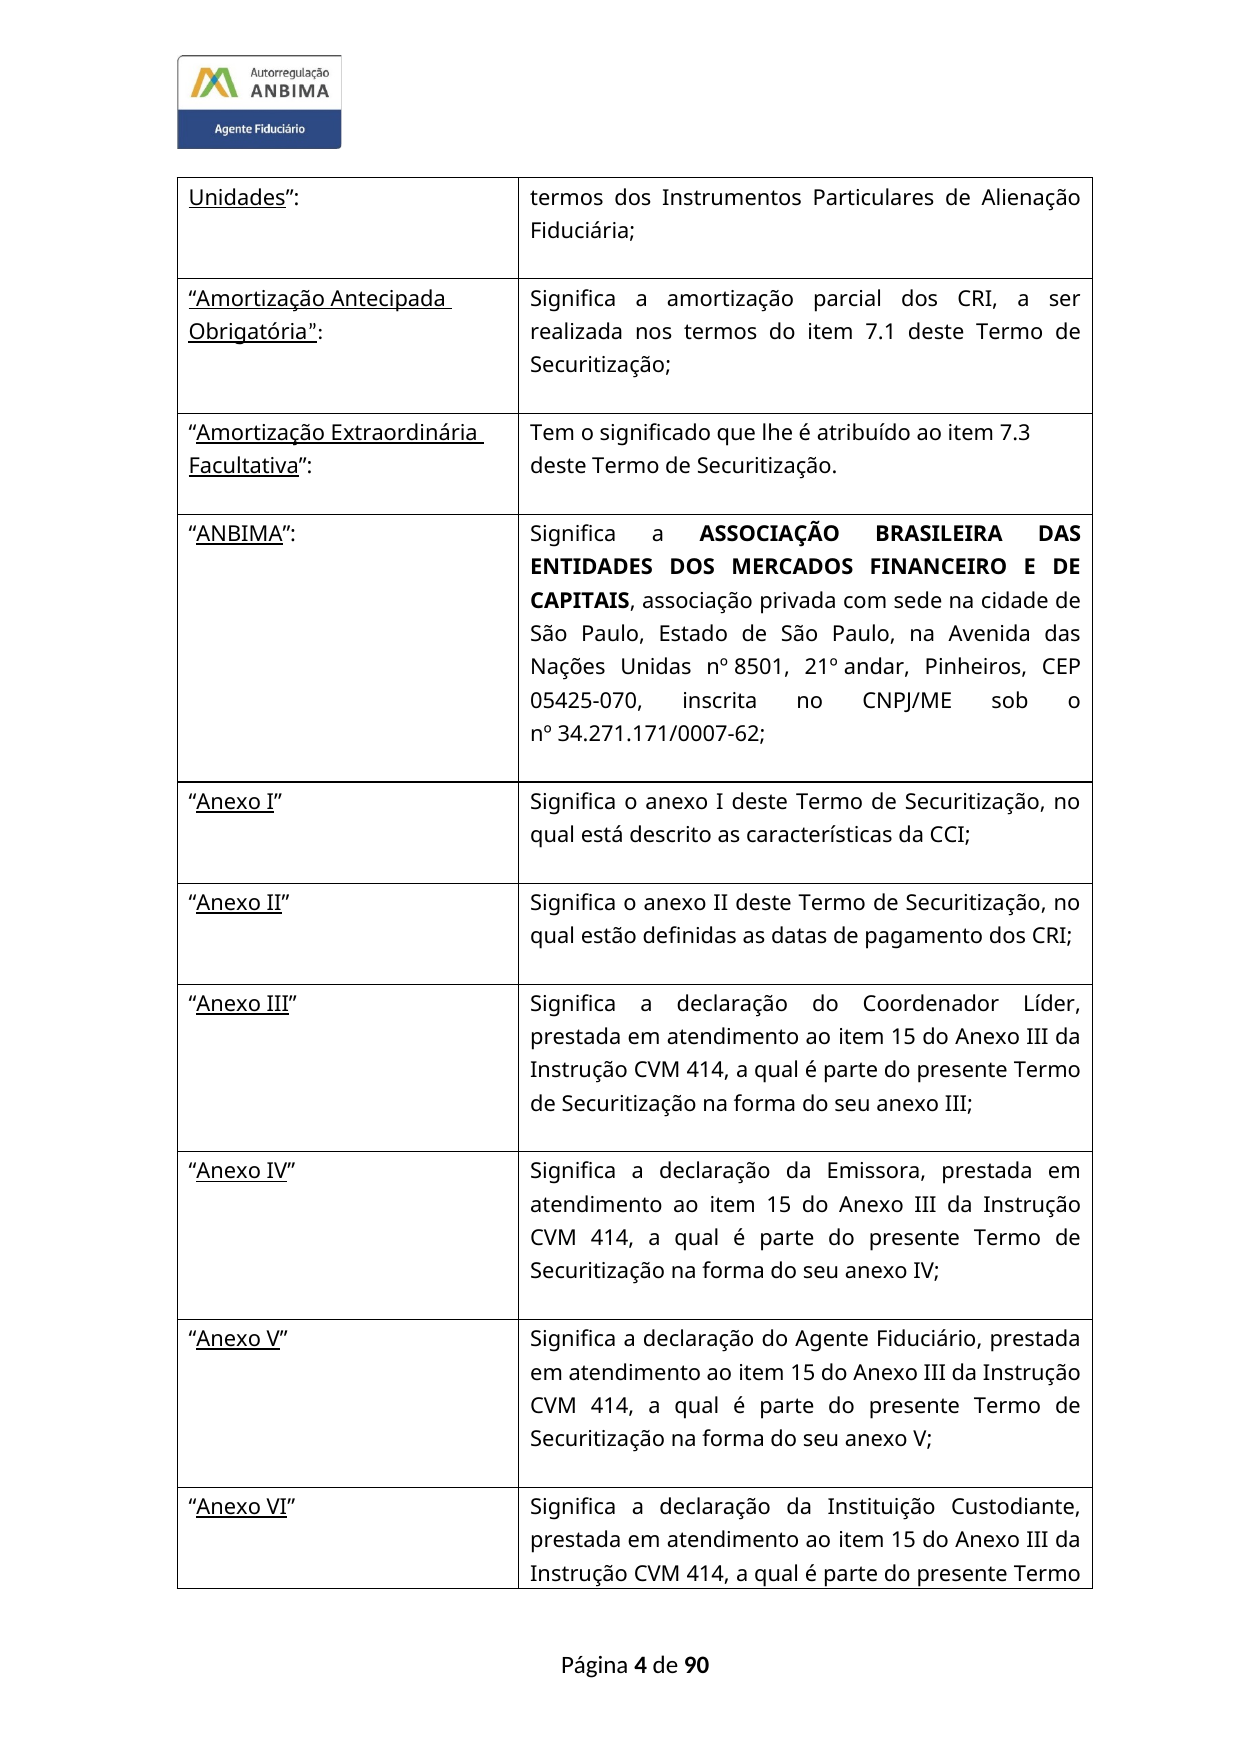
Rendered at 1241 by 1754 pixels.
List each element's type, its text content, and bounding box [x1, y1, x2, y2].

table_cell Significa a alienação fiduciária das Unidades, nos termos dos Instrumentos Particulares de Alienação Fiduciária; [519, 178, 1092, 278]
table_cell Significa o anexo I deste Termo de Securitização, no qual está descrito as características da CCI; [519, 783, 1092, 882]
table_cell Significa a declaração da Emissora, prestada em atendimento ao item 15 do Anexo III da Instrução CVM 414, a qual é parte do presente Termo de Securitização na forma do seu anexo IV; [519, 1152, 1092, 1319]
table_cell “Anexo VI” [178, 1488, 518, 1588]
table_cell “Alienação Fiduciária Unidades”: [178, 178, 518, 278]
table_cell “Anexo IV” [178, 1152, 518, 1319]
table_cell “ANBIMA”: [178, 515, 518, 781]
table_cell “Anexo I” [178, 783, 518, 882]
picture [177, 55, 342, 149]
table_cell Significa o anexo II deste Termo de Securitização, no qual estão definidas as datas de pagamento dos CRI; [519, 884, 1092, 983]
table_cell Significa a declaração do Agente Fiduciário, prestada em atendimento ao item 15 do Anexo III da Instrução CVM 414, a qual é parte do presente Termo de Securitização na forma do seu anexo V; [519, 1320, 1092, 1487]
table_cell “Anexo V” [178, 1320, 518, 1487]
table_cell “Amortização Antecipada Obrigatória”: [178, 279, 518, 413]
table_cell “Anexo II” [178, 884, 518, 983]
table_cell Significa a declaração do Coordenador Líder, prestada em atendimento ao item 15 do Anexo III da Instrução CVM 414, a qual é parte do presente Termo de Securitização na forma do seu anexo III; [519, 985, 1092, 1151]
table_cell Significa a amortização parcial dos CRI, a ser realizada nos termos do item 7.1 deste Termo de Securitização; [519, 279, 1092, 413]
table_cell “Anexo III” [178, 985, 518, 1151]
table_cell “Amortização Extraordinária Facultativa”: [178, 414, 518, 514]
table_cell Significa a ASSOCIAÇÃO BRASILEIRA DAS ENTIDADES DOS MERCADOS FINANCEIRO E DE CAPITAIS, associação privada com sede na cidade de São Paulo, Estado de São Paulo, na Avenida das Nações Unidas nº 8501, 21º andar, Pinheiros, CEP 05425-070, inscrita no CNPJ/ME sob o nº 34.271.171/0007-62; [519, 515, 1092, 781]
table_cell Tem o significado que lhe é atribuído ao item 7.3 deste Termo de Securitização. [519, 414, 1092, 514]
